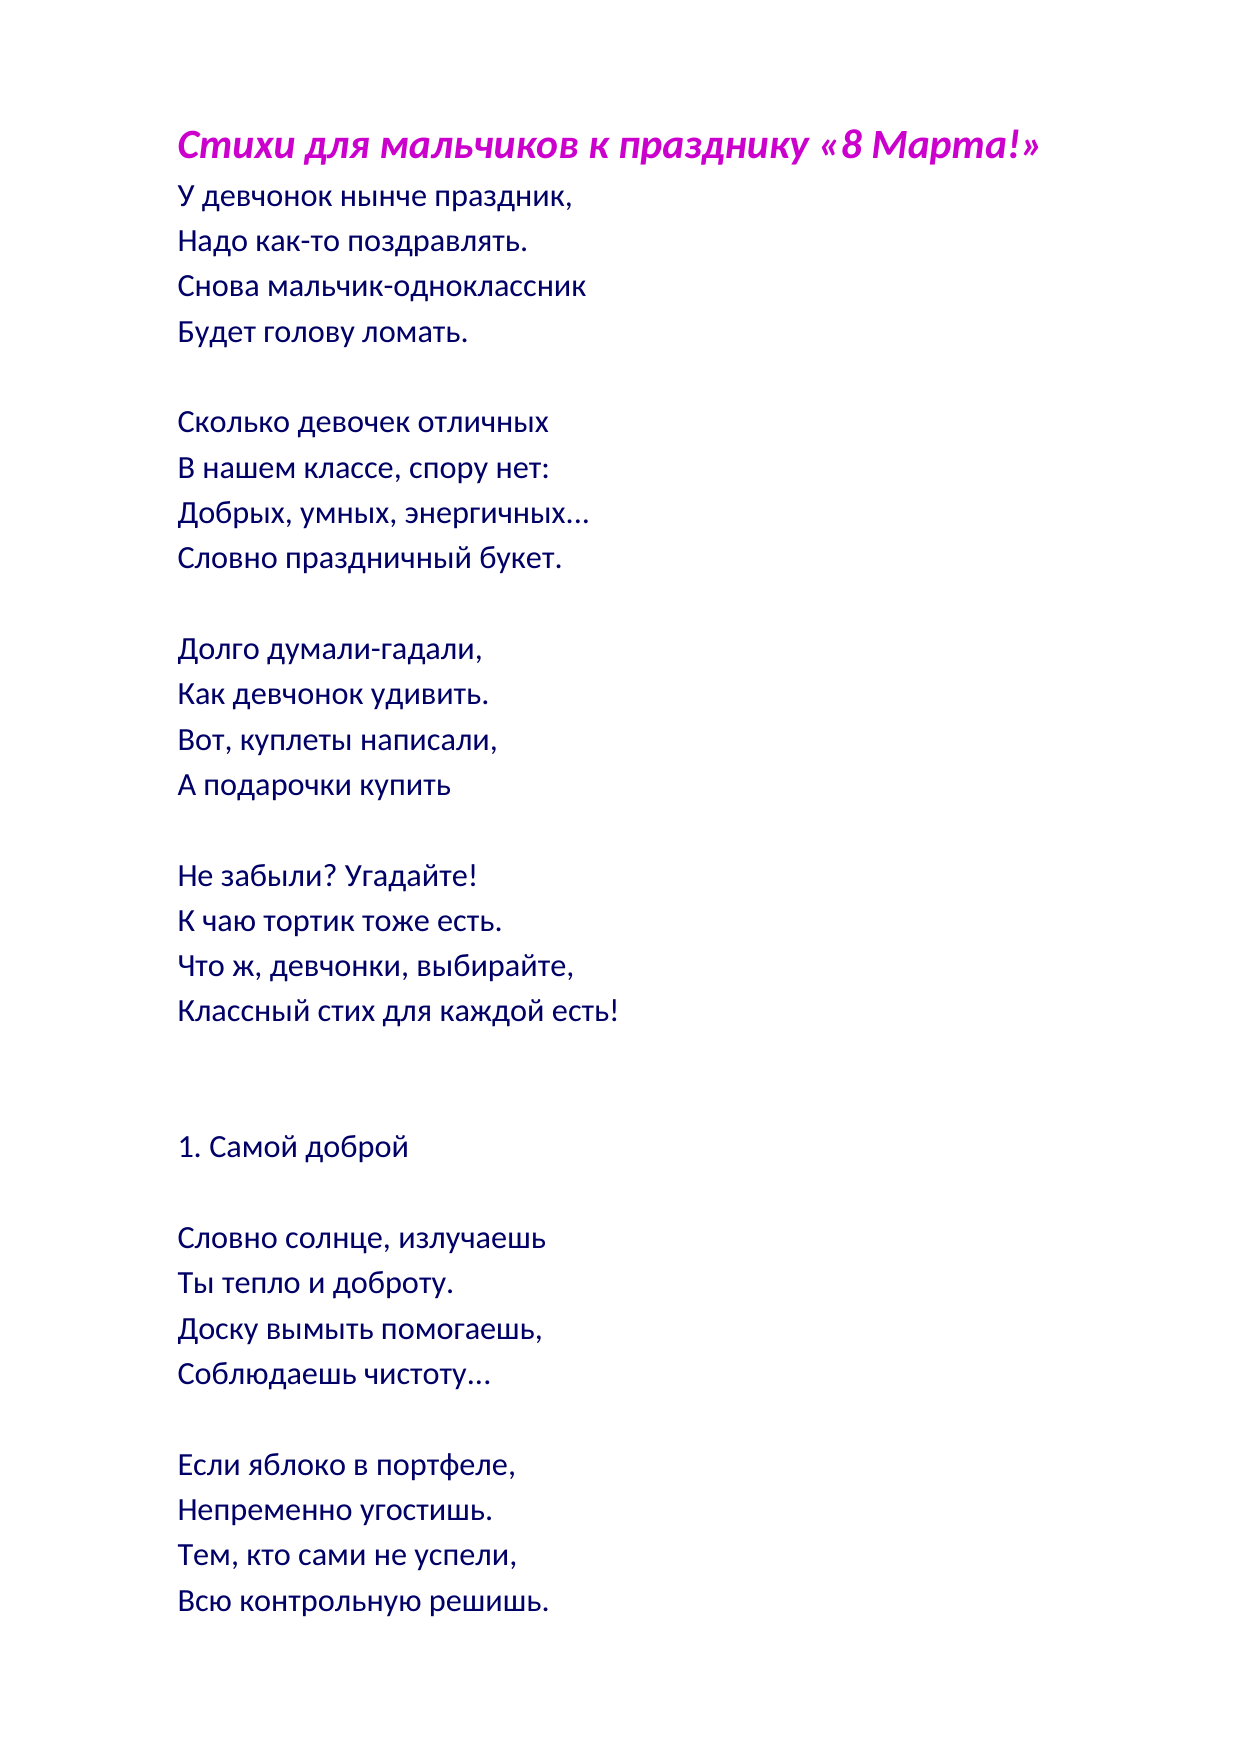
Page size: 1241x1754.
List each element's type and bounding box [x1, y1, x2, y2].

text [177, 118, 1152, 1619]
